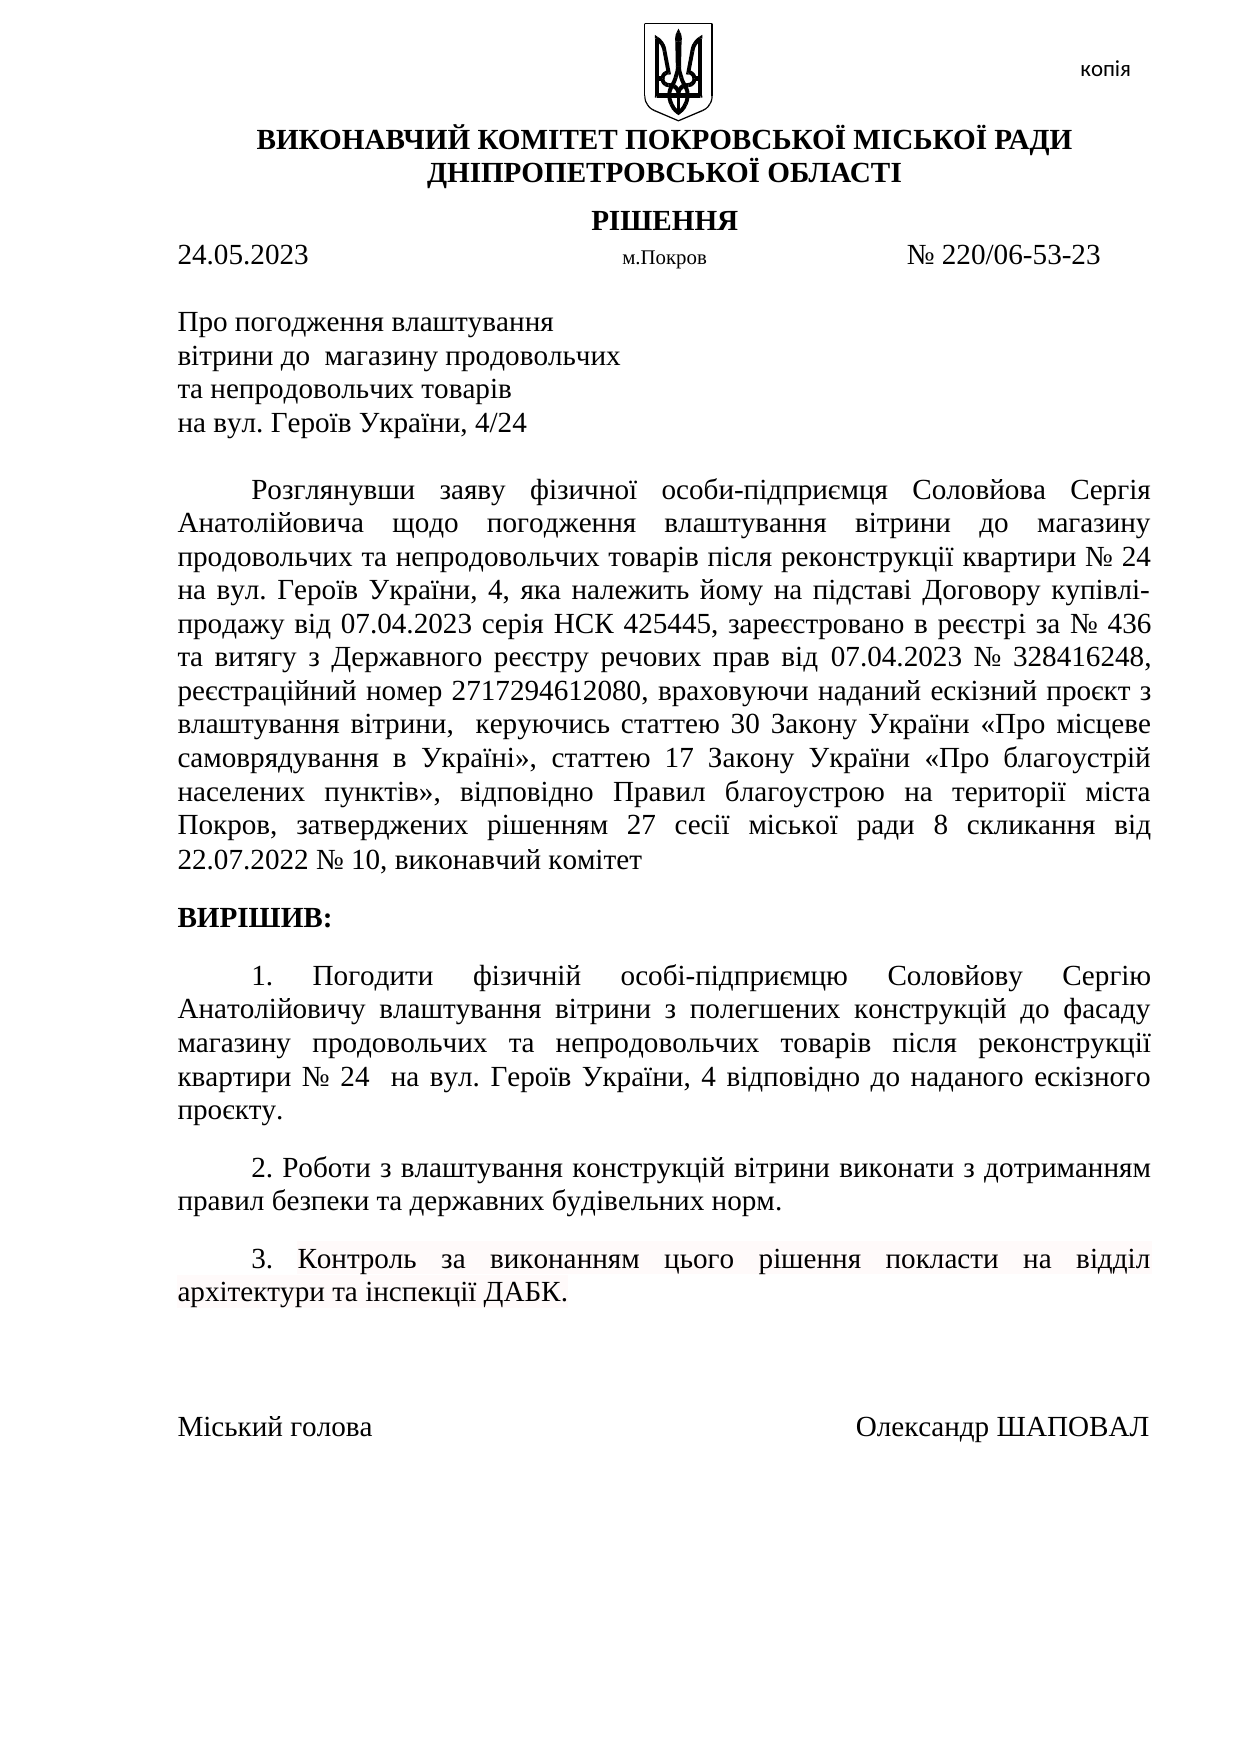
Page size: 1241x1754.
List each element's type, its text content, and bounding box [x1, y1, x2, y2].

text РІШЕННЯ [177, 203, 1152, 237]
text 2. Роботи з влаштування конструкцій вітрини виконати з дотриманням правил безпеки та державних будівельних норм. [177, 1150, 1152, 1217]
text Про погодження влаштування [177, 304, 1152, 338]
text та непродовольчих товарів [177, 371, 1152, 405]
text ВИРІШИВ: [177, 901, 1152, 934]
text ВИКОНАВЧИЙ КОМІТЕТ ПОКРОВСЬКОЇ МІСЬКОЇ РАДИ [177, 103, 1152, 156]
text Міський голова Олександр ШАПОВАЛ [177, 1409, 1152, 1442]
text Розглянувши заяву фізичної особи-підприємця Соловйова Сергія Анатолійовича щодо погодження влаштування вітрини до магазину продовольчих та непродовольчих товарів після реконструкції квартири № 24 на вул. Героїв України, 4, яка належить йому на підставі Договору купівлі-продажу від 07.04.2023 серія НСК 425445, зареєстровано в реєстрі за № 436 та витягу з Державного реєстру речових прав від 07.04.2023 № 328416248, реєстраційний номер 2717294612080, враховуючи наданий ескізний проєкт з влаштування вітрини, керуючись статтею 30 Закону України «Про місцеве самоврядування в Україні», статтею 17 Закону України «Про благоустрій населених пунктів», відповідно Правил благоустрою на території міста Покров, затверджених рішенням 27 сесії міської ради 8 скликання від 22.07.2022 № 10, виконавчий комітет [177, 472, 1152, 876]
text вітрини до магазину продовольчих [177, 338, 1152, 371]
text ДНІПРОПЕТРОВСЬКОЇ ОБЛАСТІ [177, 156, 1152, 189]
text 3. Контроль за виконанням цього рішення покласти на відділ архітектури та інспекції ДАБК. [177, 1241, 1152, 1308]
text 24.05.2023 м.Покров № 220/06-53-23 [177, 237, 1152, 271]
text 1. Погодити фізичній особі-підприємцю Соловйову Сергію Анатолійовичу влаштування вітрини з полегшених конструкцій до фасаду магазину продовольчих та непродовольчих товарів після реконструкції квартири № 24 на вул. Героїв України, 4 відповідно до наданого ескізного проєкту. [177, 958, 1152, 1126]
text на вул. Героїв України, 4/24 [177, 405, 1152, 438]
